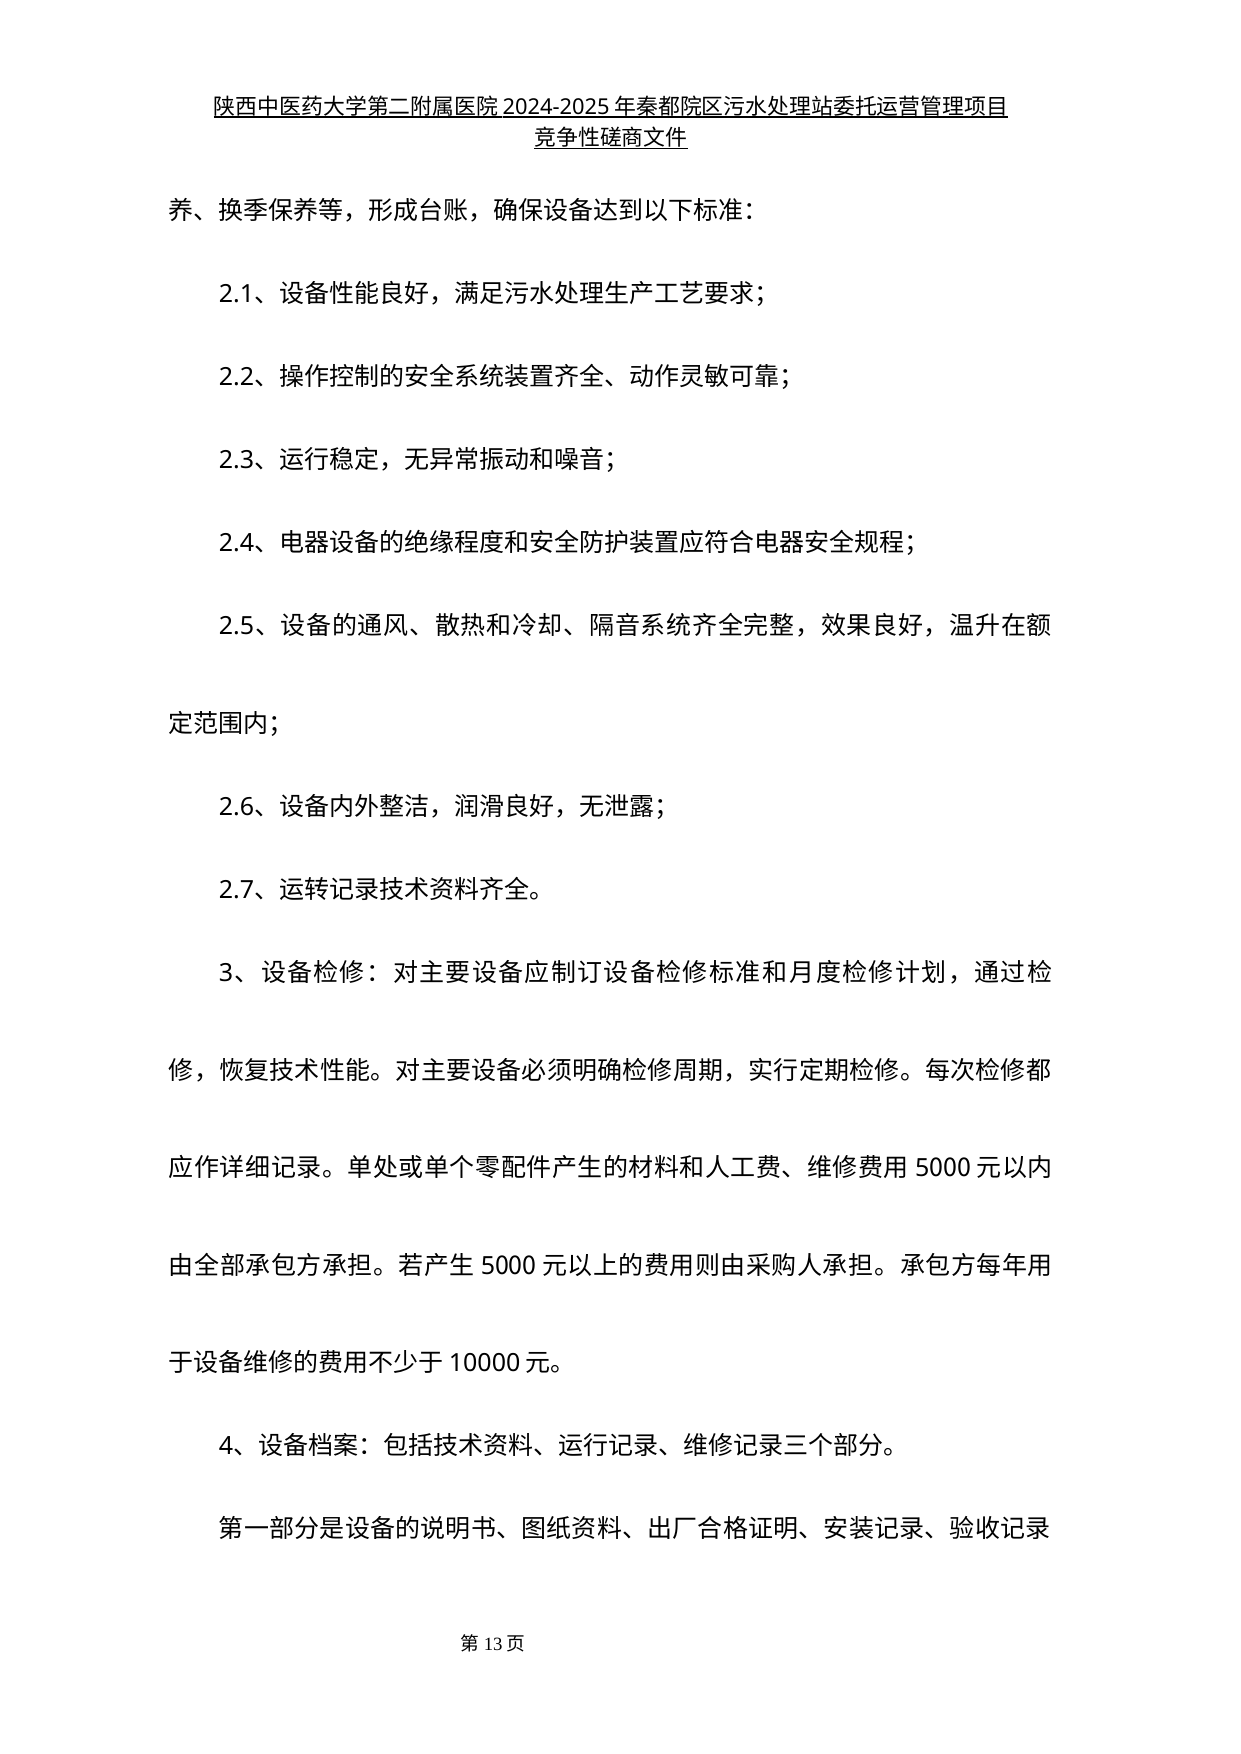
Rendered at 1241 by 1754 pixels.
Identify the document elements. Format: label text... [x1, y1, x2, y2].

text 3、设备检修：对主要设备应制订设备检修标准和月度检修计划，通过检修，恢复技术性能。对主要设备必须明确检修周期，实行定期检修。每次检修都应作详细记录。单处或单个零配件产生的材料和人工费、维修费用5000元以内由全部承包方承担。若产生5000元以上的费用则由采购人承担。承包方每年用于设备维修的费用不少于10000元。 [169, 938, 1053, 1393]
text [169, 176, 1053, 241]
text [169, 1494, 1053, 1559]
text 2.4、电器设备的绝缘程度和安全防护装置应符合电器安全规程； [169, 508, 1053, 573]
text 4、设备档案：包括技术资料、运行记录、维修记录三个部分。 [169, 1411, 1053, 1476]
text 2.6、设备内外整洁，润滑良好，无泄露； [169, 772, 1053, 837]
text 2.1、设备性能良好，满足污水处理生产工艺要求； [169, 259, 1053, 324]
text 2.3、运行稳定，无异常振动和噪音； [169, 425, 1053, 490]
text 2.2、操作控制的安全系统装置齐全、动作灵敏可靠； [169, 342, 1053, 407]
text 2.5、设备的通风、散热和冷却、隔音系统齐全完整，效果良好，温升在额定范围内； [169, 591, 1053, 754]
text 2.7、运转记录技术资料齐全。 [169, 855, 1053, 920]
